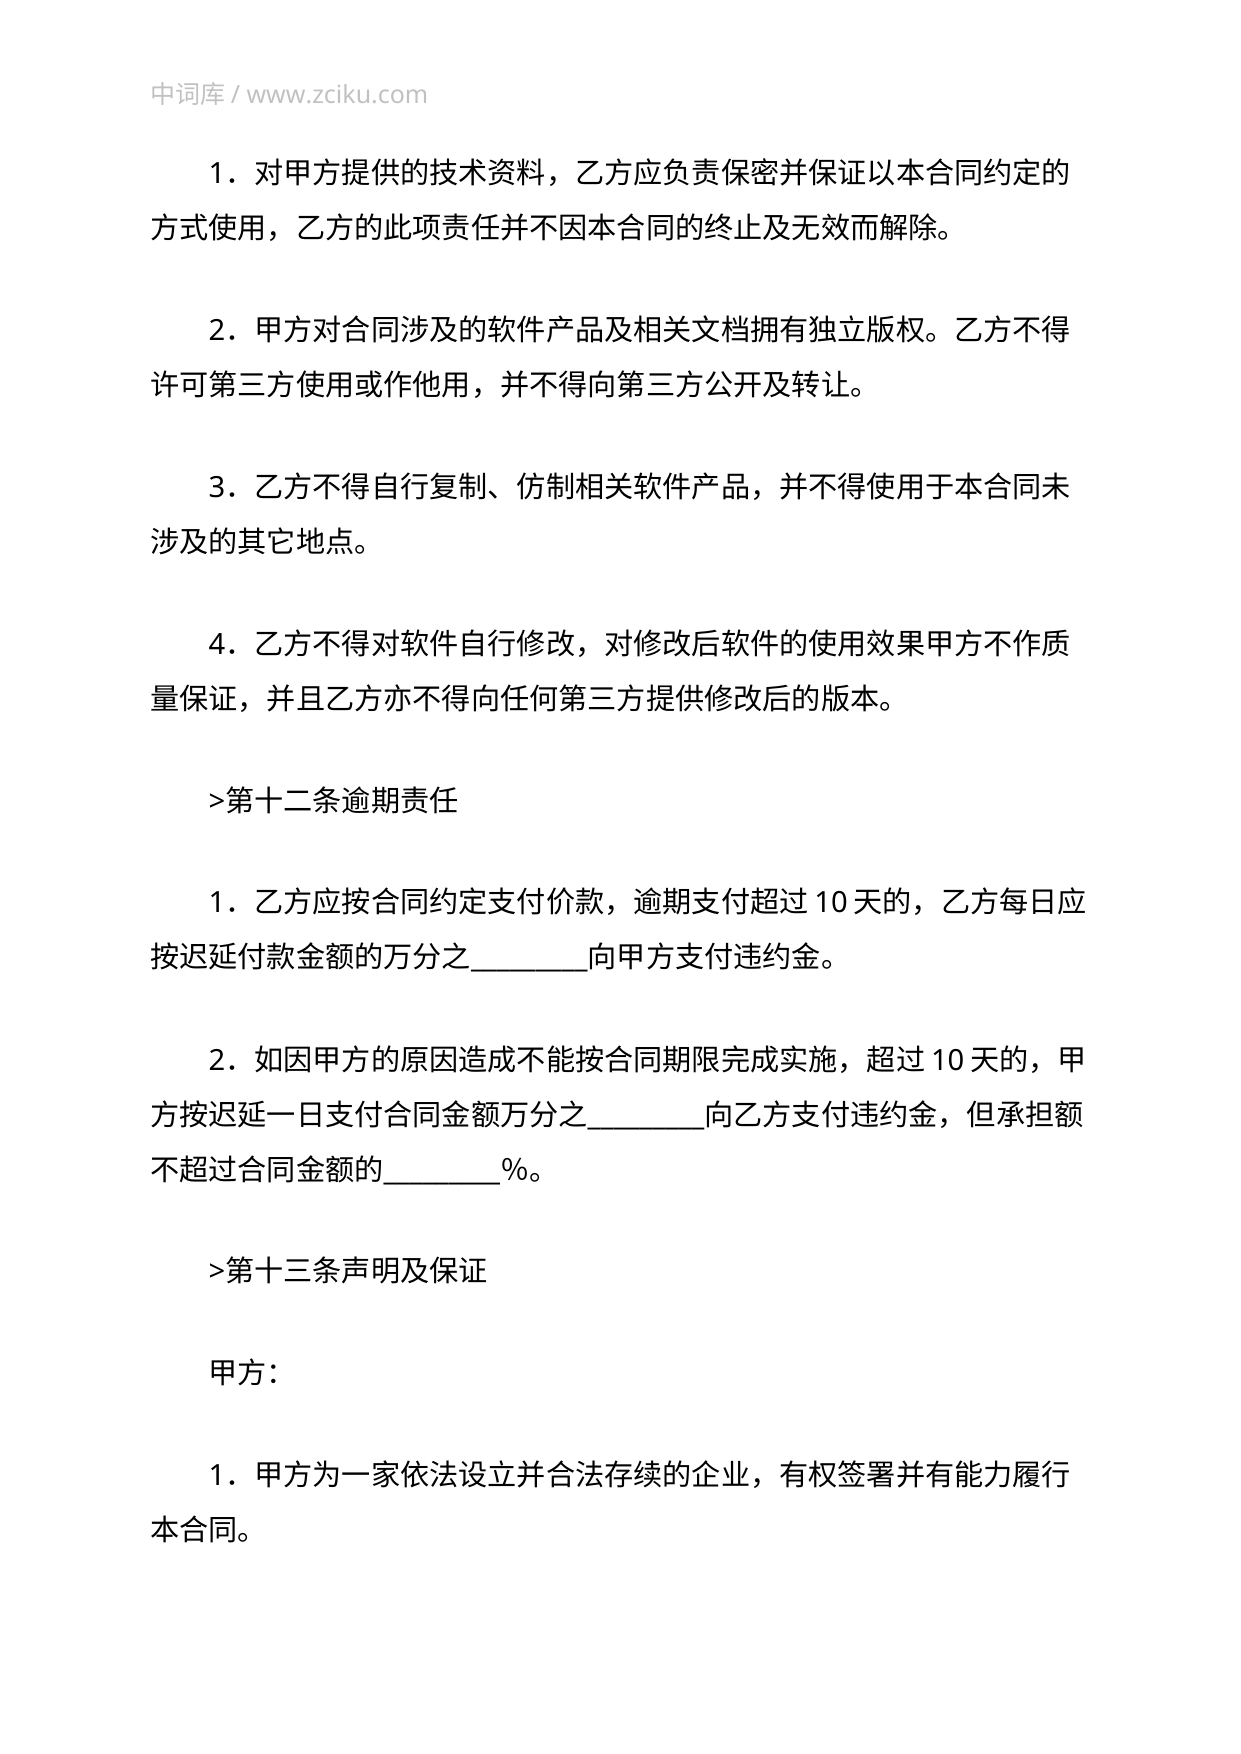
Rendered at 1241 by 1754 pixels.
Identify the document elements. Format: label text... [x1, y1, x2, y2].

text 2．甲方对合同涉及的软件产品及相关文档拥有独立版权。乙方不得许可第三方使用或作他用，并不得向第三方公开及转让。 [150, 307, 1090, 404]
text 3．乙方不得自行复制、仿制相关软件产品，并不得使用于本合同未涉及的其它地点。 [150, 463, 1090, 561]
text >第十三条声明及保证 [150, 1248, 1090, 1290]
text 4．乙方不得对软件自行修改，对修改后软件的使用效果甲方不作质量保证，并且乙方亦不得向任何第三方提供修改后的版本。 [150, 620, 1090, 718]
text >第十二条逾期责任 [150, 777, 1090, 819]
text 1．乙方应按合同约定支付价款，逾期支付超过10天的，乙方每日应按迟延付款金额的万分之_________向甲方支付违约金。 [150, 879, 1090, 976]
text 甲方： [150, 1350, 1090, 1392]
text 1．对甲方提供的技术资料，乙方应负责保密并保证以本合同约定的方式使用，乙方的此项责任并不因本合同的终止及无效而解除。 [150, 150, 1090, 247]
text 2．如因甲方的原因造成不能按合同期限完成实施，超过10天的，甲方按迟延一日支付合同金额万分之_________向乙方支付违约金，但承担额不超过合同金额的_________％。 [150, 1036, 1090, 1188]
text 1．甲方为一家依法设立并合法存续的企业，有权签署并有能力履行本合同。 [150, 1452, 1090, 1549]
